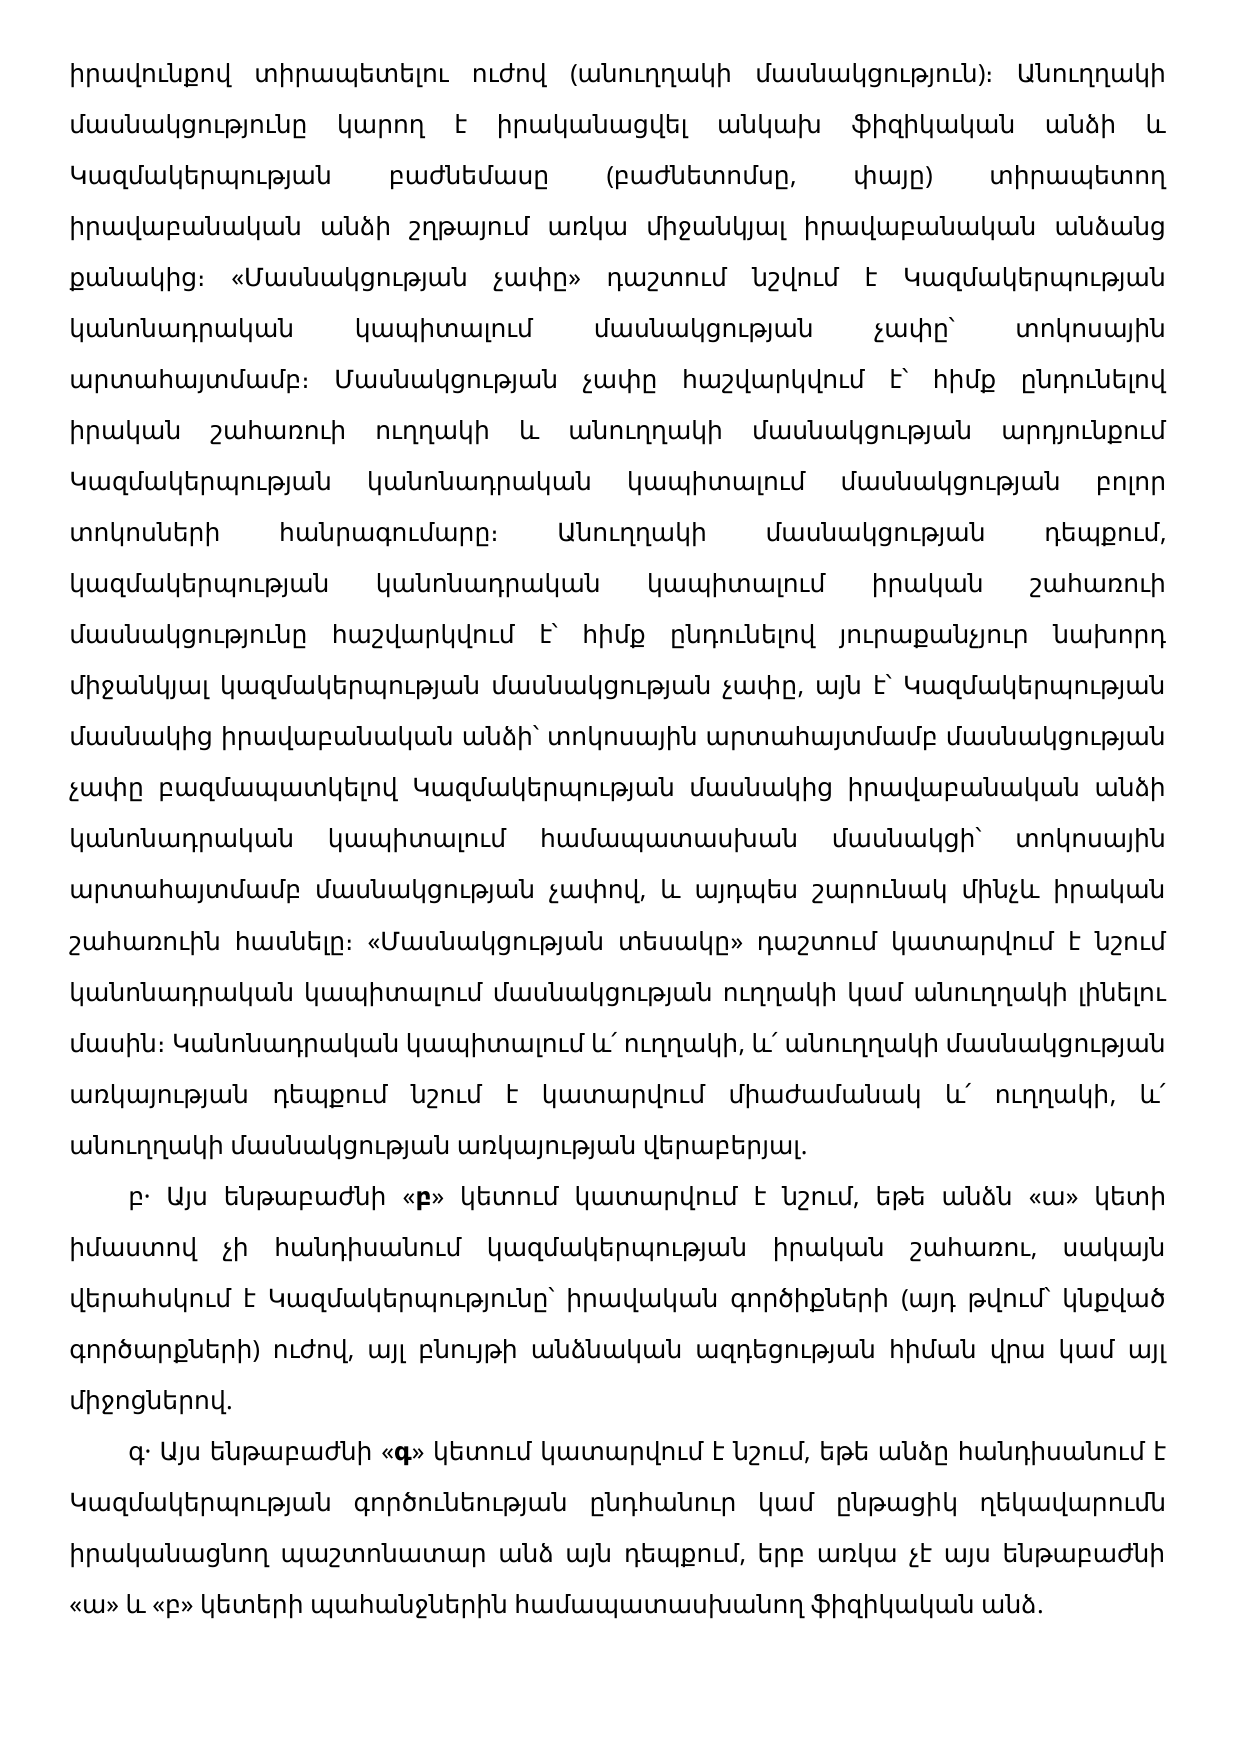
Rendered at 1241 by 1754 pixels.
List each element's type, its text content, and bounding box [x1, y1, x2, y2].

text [69, 56, 1167, 1161]
text բ․ Այս ենթաբաժնի «բ» կետում կատարվում է նշում, եթե անձն «ա» կետի իմաստով չի հանդիսանում կազմակերպության իրական շահառու, սակայն վերահսկում է Կազմակերպությունը՝ իրավական գործիքների (այդ թվում՝ կնքված գործարքների) ուժով, այլ բնույթի անձնական ազդեցության հիման վրա կամ այլ միջոցներով. [69, 1178, 1167, 1417]
text գ․ Այս ենթաբաժնի «գ» կետում կատարվում է նշում, եթե անձը հանդիսանում է Կազմակերպության գործունեության ընդհանուր կամ ընթացիկ ղեկավարումն իրականացնող պաշտոնատար անձ այն դեպքում, երբ առկա չէ այս ենթաբաժնի «ա» և «բ» կետերի պահանջներին համապատասխանող ֆիզիկական անձ. [69, 1434, 1167, 1621]
